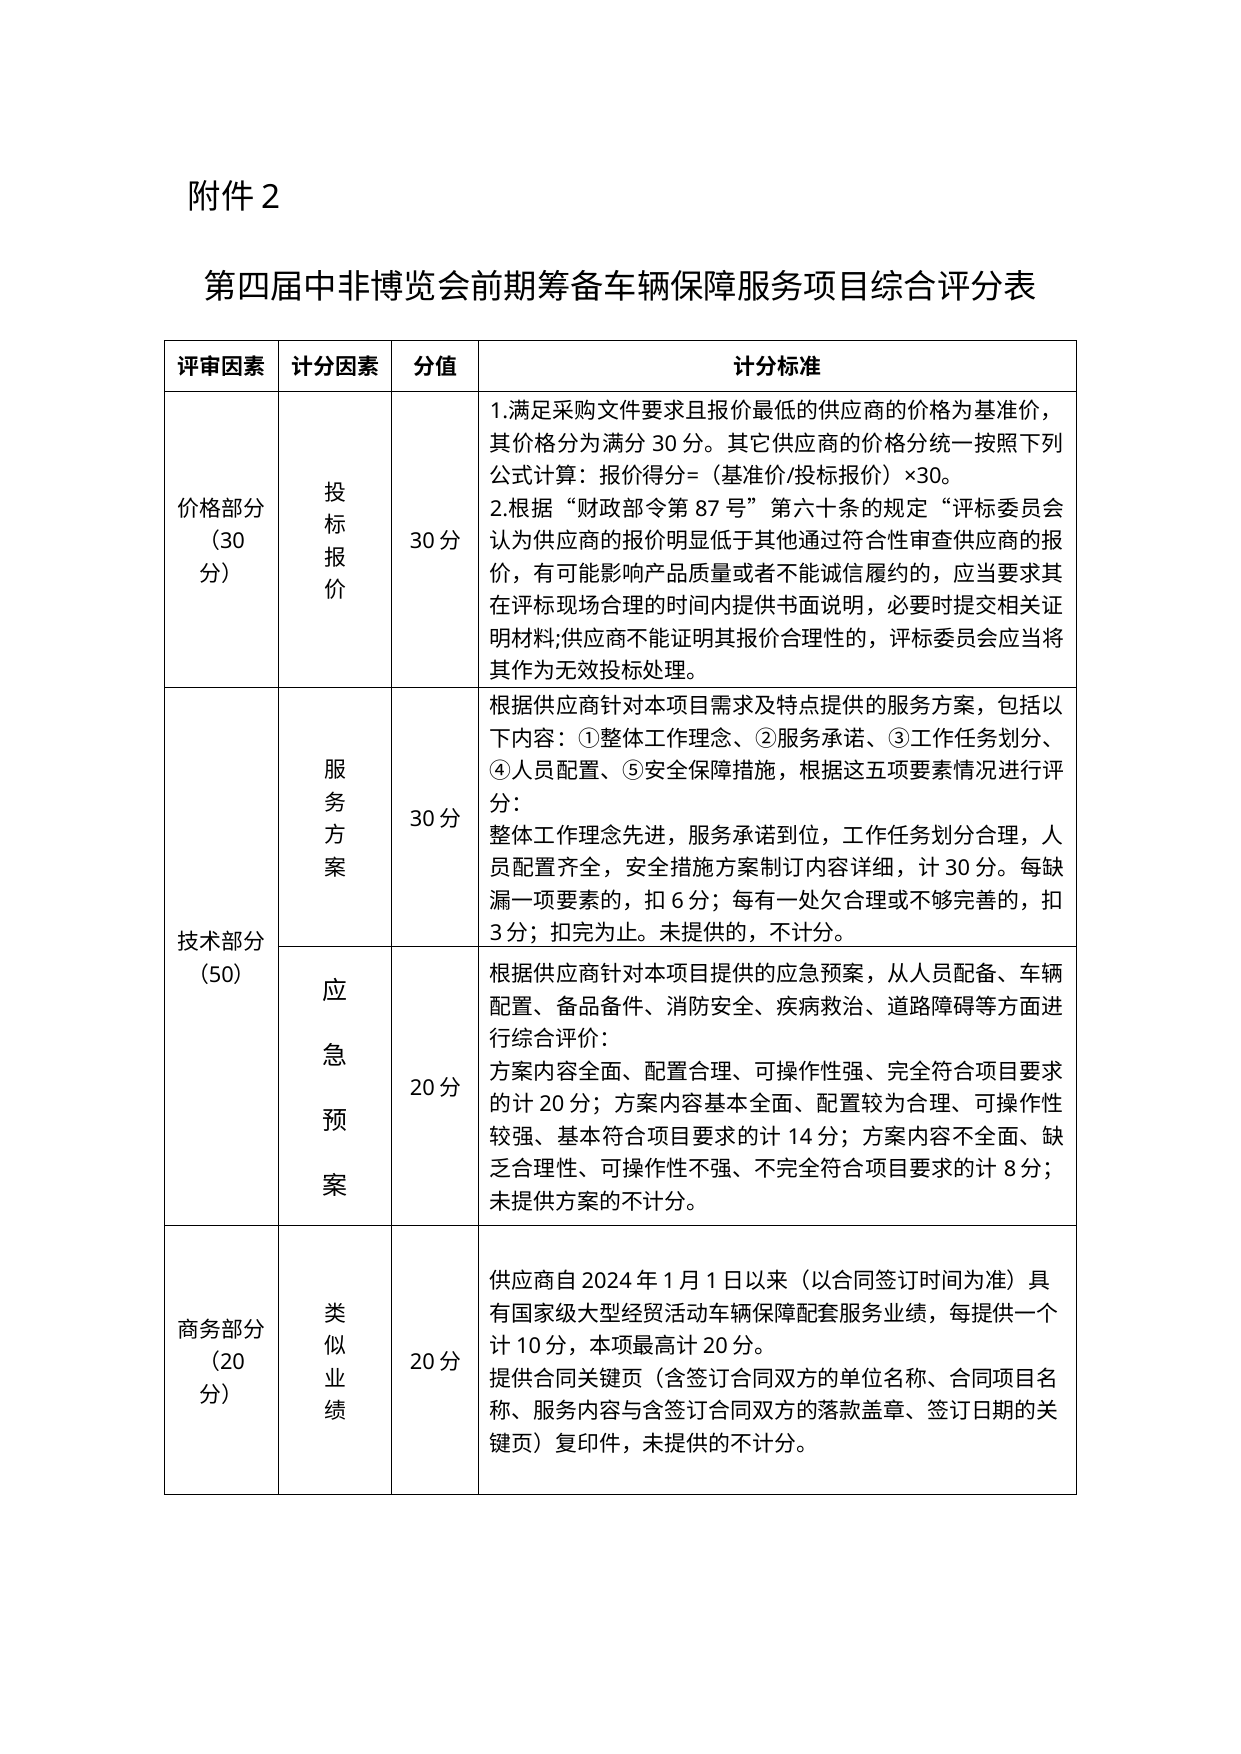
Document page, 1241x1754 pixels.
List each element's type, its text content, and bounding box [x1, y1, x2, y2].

table_cell 根据供应商针对本项目提供的应急预案，从人员配备、车辆配置、备品备件、消防安全、疾病救治、道路障碍等方面进行综合评价： 方案内容全面、配置合理、可操作性强、完全符合项目要求的计20分；方案内容基本全面、配置较为合理、可操作性较强、基本符合项目要求的计14分；方案内容不全面、缺乏合理性、可操作性不强、不完全符合项目要求的计8分；未提供方案的不计分。 [479, 947, 1076, 1225]
table_cell 商务部分（20分） [165, 1226, 278, 1494]
text 附件2 [187, 162, 1053, 227]
table_cell 类 似 业 绩 [279, 1226, 391, 1494]
table_cell 服 务 方 案 [279, 688, 391, 946]
table_header 评审因素 [165, 341, 278, 391]
table_cell 20分 [392, 947, 478, 1225]
table_header 分值 [392, 341, 478, 391]
table_header 计分因素 [279, 341, 391, 391]
text 第四届中非博览会前期筹备车辆保障服务项目综合评分表 [187, 251, 1053, 316]
table_cell 应 急 预 案 [279, 947, 391, 1225]
table_cell 价格部分 （30分） [165, 392, 278, 687]
table_cell 30分 [392, 688, 478, 946]
table_cell 投 标 报 价 [279, 392, 391, 687]
table_cell 根据供应商针对本项目需求及特点提供的服务方案，包括以下内容：①整体工作理念、②服务承诺、③工作任务划分、④人员配置、⑤安全保障措施，根据这五项要素情况进行评分： 整体工作理念先进，服务承诺到位，工作任务划分合理，人员配置齐全，安全措施方案制订内容详细，计30分。每缺漏一项要素的，扣6分；每有一处欠合理或不够完善的，扣3分；扣完为止。未提供的，不计分。 [479, 688, 1076, 946]
table_header 计分标准 [479, 341, 1076, 391]
table_cell 供应商自2024年1月1日以来（以合同签订时间为准）具有国家级大型经贸活动车辆保障配套服务业绩，每提供一个计10分，本项最高计20分。 提供合同关键页（含签订合同双方的单位名称、合同项目名称、服务内容与含签订合同双方的落款盖章、签订日期的关键页）复印件，未提供的不计分。 [479, 1226, 1076, 1494]
table_cell 30分 [392, 392, 478, 687]
table_cell 技术部分（50） [165, 688, 278, 1225]
table_cell 20分 [392, 1226, 478, 1494]
table_cell 1.满足采购文件要求且报价最低的供应商的价格为基准价，其价格分为满分30分。其它供应商的价格分统一按照下列公式计算：报价得分=（基准价/投标报价）×30。 2.根据“财政部令第87号”第六十条的规定“评标委员会认为供应商的报价明显低于其他通过符合性审查供应商的报价，有可能影响产品质量或者不能诚信履约的，应当要求其在评标现场合理的时间内提供书面说明，必要时提交相关证明材料;供应商不能证明其报价合理性的，评标委员会应当将其作为无效投标处理。 [479, 392, 1076, 687]
